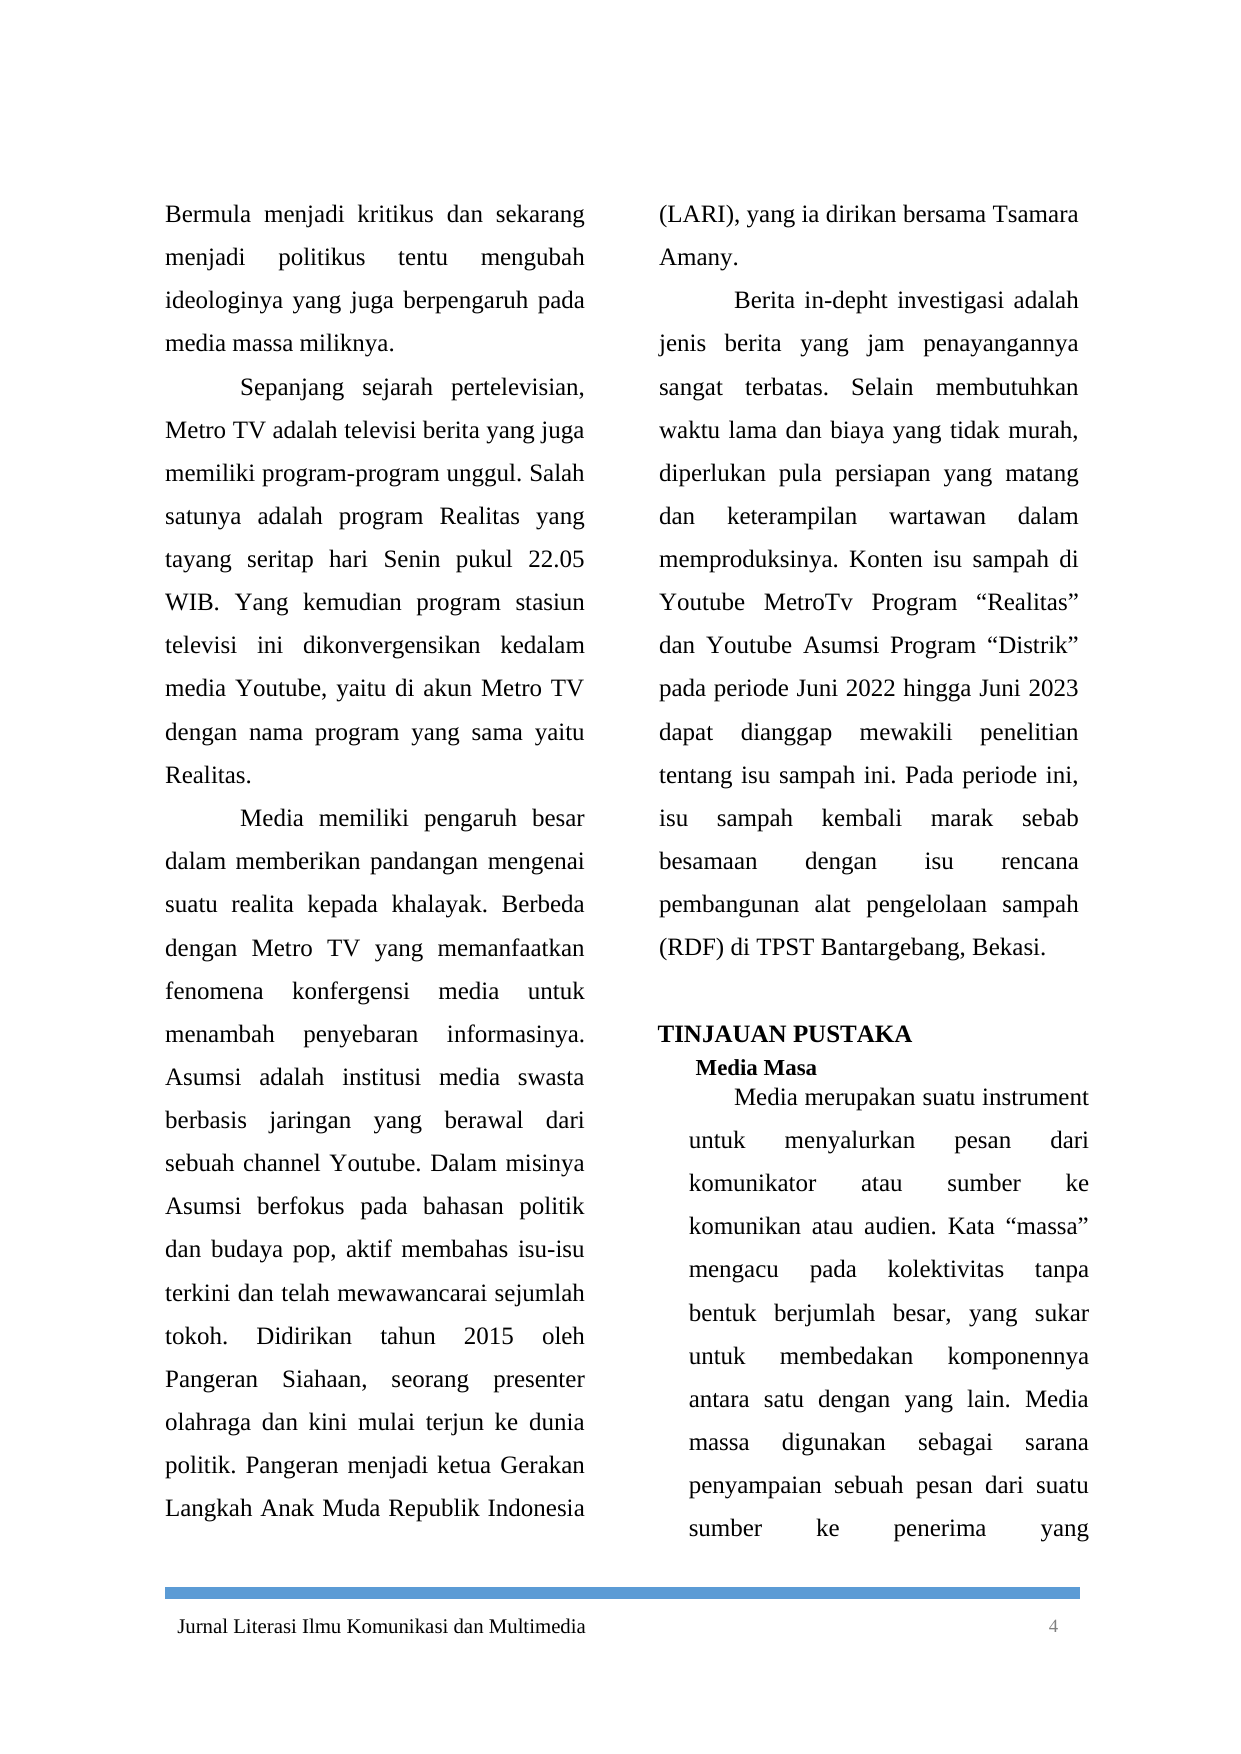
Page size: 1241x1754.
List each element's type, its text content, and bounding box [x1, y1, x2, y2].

text Sepanjang sejarah pertelevisian, Metro TV adalah televisi berita yang juga memiliki program-program unggul. Salah satunya adalah program Realitas yang tayang seritap hari Senin pukul 22.05 WIB. Yang kemudian program stasiun televisi ini dikonvergensikan kedalam media Youtube, yaitu di akun Metro TV dengan nama program yang sama yaitu Realitas. [165, 372, 585, 788]
text Media Masa [659, 1054, 1079, 1081]
text Berita in-depht investigasi adalah jenis berita yang jam penayangannya sangat terbatas. Selain membutuhkan waktu lama dan biaya yang tidak murah, diperlukan pula persiapan yang matang dan keterampilan wartawan dalam memproduksinya. Konten isu sampah di Youtube MetroTv Program “Realitas” dan Youtube Asumsi Program “Distrik” pada periode Juni 2022 hingga Juni 2023 dapat dianggap mewakili penelitian tentang isu sampah ini. Pada periode ini, isu sampah kembali marak sebab besamaan dengan isu rencana pembangunan alat pengelolaan sampah (RDF) di TPST Bantargebang, Bekasi. [659, 285, 1079, 961]
subtitle TINJAUAN PUSTAKA [657, 1019, 1089, 1048]
text Media memiliki pengaruh besar dalam memberikan pandangan mengenai suatu realita kepada khalayak. Berbeda dengan Metro TV yang memanfaatkan fenomena konfergensi media untuk menambah penyebaran informasinya. Asumsi adalah institusi media swasta berbasis jaringan yang berawal dari sebuah channel Youtube. Dalam misinya Asumsi berfokus pada bahasan politik dan budaya pop, aktif membahas isu-isu terkini dan telah mewawancarai sejumlah tokoh. Didirikan tahun 2015 oleh Pangeran Siahaan, seorang presenter olahraga dan kini mulai terjun ke dunia politik. Pangeran menjadi ketua Gerakan Langkah Anak Muda Republik Indonesia (LARI), yang ia dirikan bersama Tsamara Amany. [165, 803, 585, 1522]
